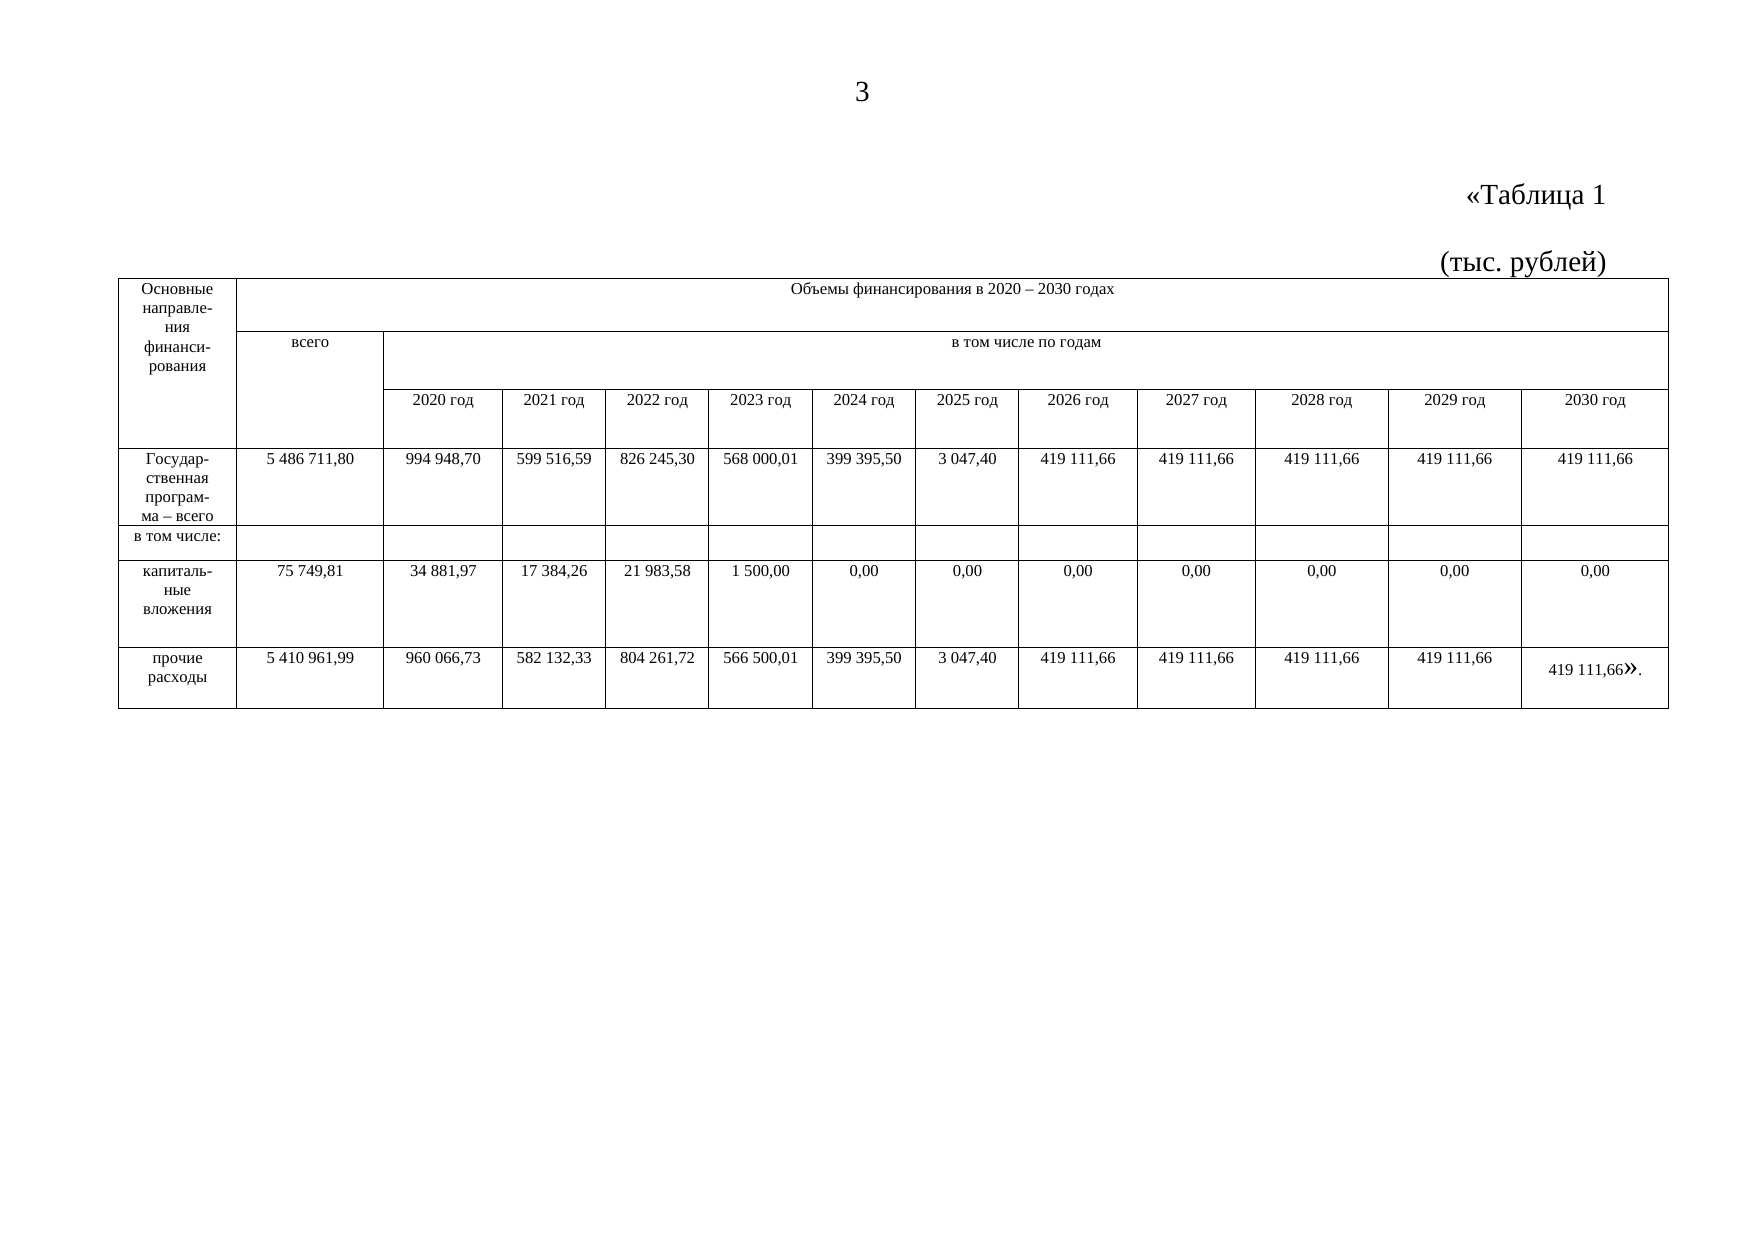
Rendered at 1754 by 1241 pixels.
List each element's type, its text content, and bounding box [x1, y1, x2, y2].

table_cell 960 066,73 [384, 648, 502, 707]
table_cell [1138, 526, 1255, 560]
table_cell 0,00 [1138, 561, 1255, 647]
table_cell 2028 год [1256, 390, 1388, 447]
table_cell 566 500,01 [709, 648, 812, 707]
table_cell 599 516,59 [503, 449, 605, 525]
table_cell 1 500,00 [709, 561, 812, 647]
table_cell 826 245,30 [606, 449, 708, 525]
table_cell 0,00 [1522, 561, 1668, 647]
table_cell 5 486 711,80 [237, 449, 383, 525]
text «Таблица 1 [118, 177, 1606, 211]
table_cell 2027 год [1138, 390, 1255, 447]
text (тыс. рублей) [118, 244, 1606, 278]
table_header Основные направле- ния финанси- рования [119, 279, 236, 447]
table_cell 3 047,40 [916, 449, 1018, 525]
table_cell [237, 526, 383, 560]
table_cell капиталь-ные вложения [119, 561, 236, 647]
table_cell [1256, 526, 1388, 560]
table_cell 2030 год [1522, 390, 1668, 447]
table_cell 0,00 [1256, 561, 1388, 647]
table_cell 2020 год [384, 390, 502, 447]
table_cell 804 261,72 [606, 648, 708, 707]
table_cell [813, 526, 915, 560]
table_cell в том числе по годам [384, 332, 1668, 388]
table_cell 0,00 [813, 561, 915, 647]
table_cell прочие расходы [119, 648, 236, 707]
table_cell 419 111,66». [1522, 648, 1668, 707]
table_cell [384, 526, 502, 560]
table_cell 75 749,81 [237, 561, 383, 647]
table_cell 419 111,66 [1256, 449, 1388, 525]
table_cell в том числе: [119, 526, 236, 560]
table_cell 21 983,58 [606, 561, 708, 647]
table_cell 5 410 961,99 [237, 648, 383, 707]
table_cell 419 111,66 [1389, 449, 1521, 525]
table_cell 2029 год [1389, 390, 1521, 447]
table_cell 34 881,97 [384, 561, 502, 647]
table_cell 419 111,66 [1019, 449, 1137, 525]
table_cell 0,00 [916, 561, 1018, 647]
table_cell 568 000,01 [709, 449, 812, 525]
table_cell 0,00 [1019, 561, 1137, 647]
table_cell 994 948,70 [384, 449, 502, 525]
table_cell 419 111,66 [1256, 648, 1388, 707]
table_cell 419 111,66 [1389, 648, 1521, 707]
table_cell 419 111,66 [1522, 449, 1668, 525]
table_cell 419 111,66 [1138, 648, 1255, 707]
table_cell 2022 год [606, 390, 708, 447]
table_cell 3 047,40 [916, 648, 1018, 707]
table_cell 2021 год [503, 390, 605, 447]
table_cell 399 395,50 [813, 449, 915, 525]
table_cell [606, 526, 708, 560]
table_cell [503, 526, 605, 560]
table_cell 2023 год [709, 390, 812, 447]
table_cell 2026 год [1019, 390, 1137, 447]
table_cell [1522, 526, 1668, 560]
table_cell Государ- ственная програм- ма – всего [119, 449, 236, 525]
table_cell 0,00 [1389, 561, 1521, 647]
table_cell всего [237, 332, 383, 447]
table_cell 399 395,50 [813, 648, 915, 707]
table_cell 582 132,33 [503, 648, 605, 707]
table_cell 419 111,66 [1138, 449, 1255, 525]
table_cell [1389, 526, 1521, 560]
table_header Объемы финансирования в 2020 – 2030 годах [237, 279, 1668, 331]
table_cell [709, 526, 812, 560]
table_cell 2024 год [813, 390, 915, 447]
table_cell 2025 год [916, 390, 1018, 447]
table_cell 419 111,66 [1019, 648, 1137, 707]
table_cell [1019, 526, 1137, 560]
table_cell 17 384,26 [503, 561, 605, 647]
table_cell [916, 526, 1018, 560]
